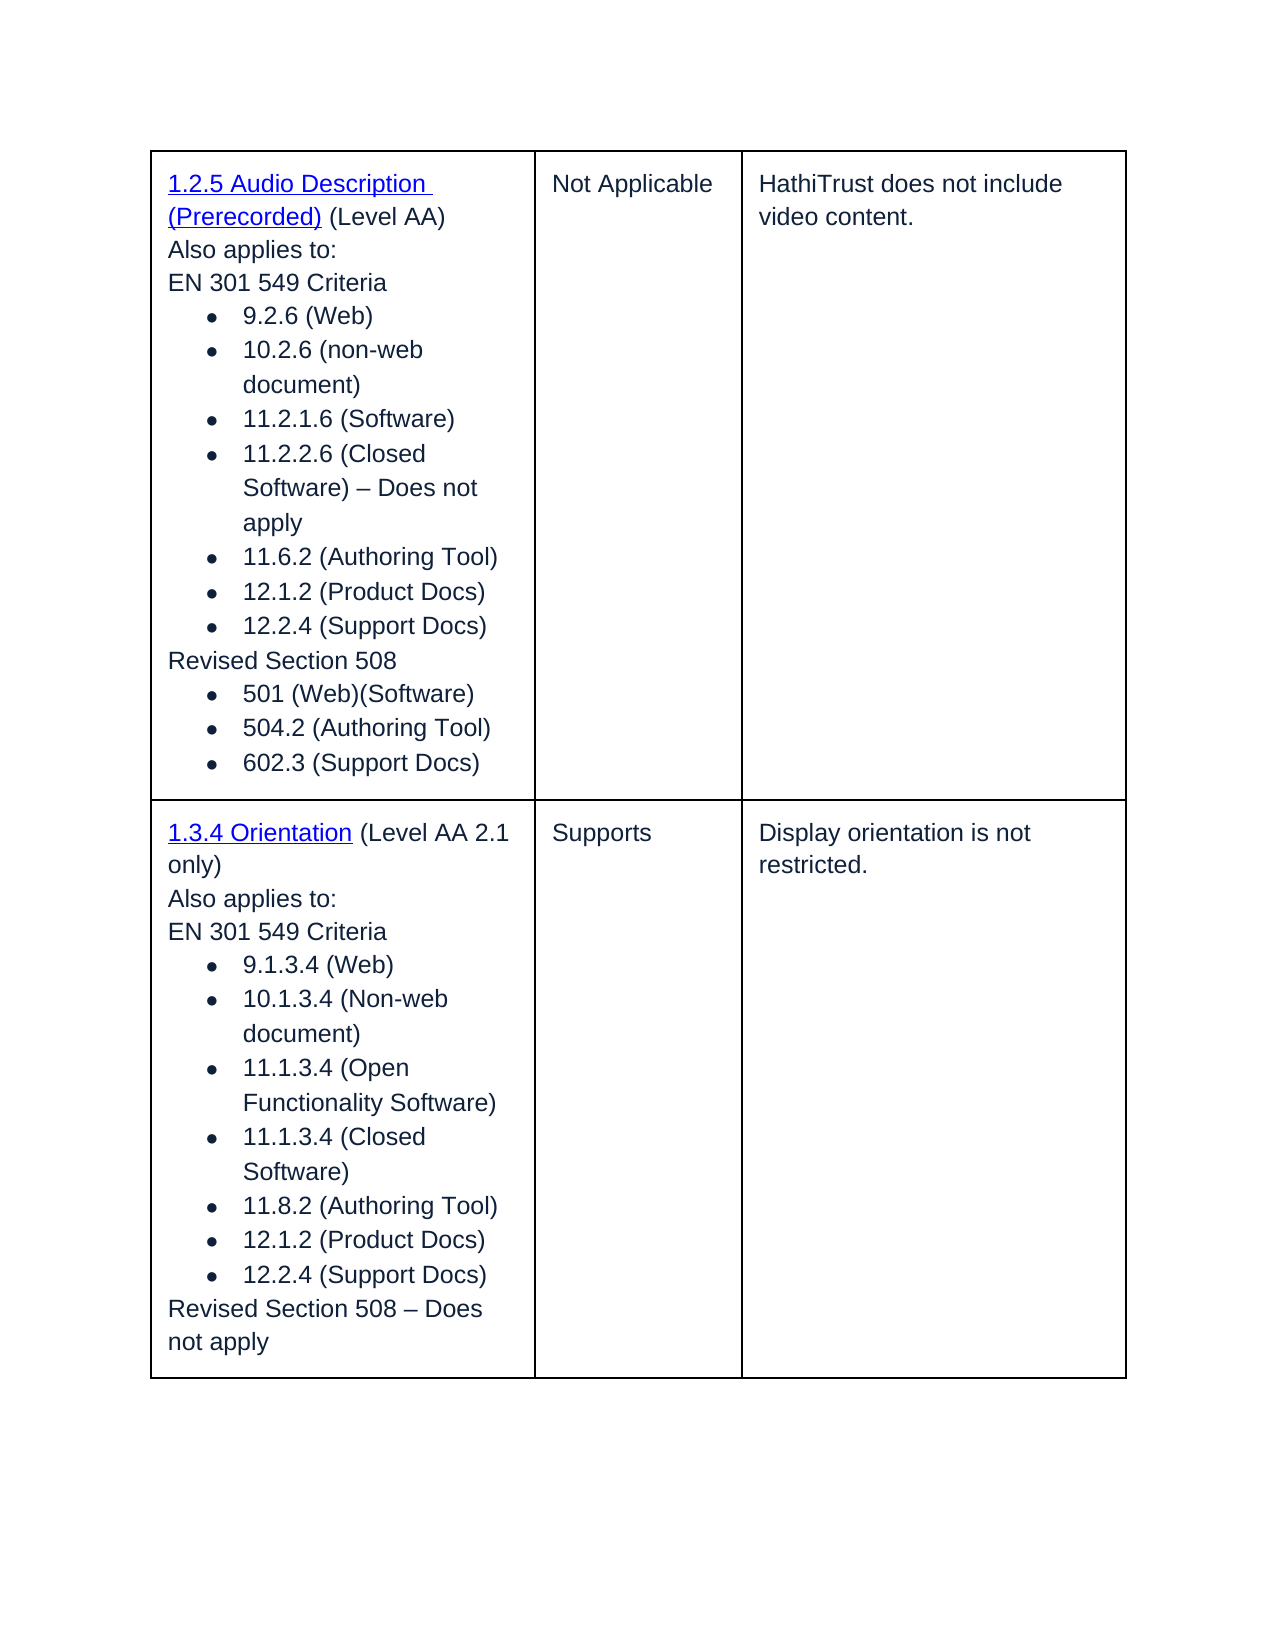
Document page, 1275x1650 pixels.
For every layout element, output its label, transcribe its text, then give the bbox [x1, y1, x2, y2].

table_cell 1.3.4 Orientation (Level AA 2.1 only) Also applies to: EN 301 549 Criteria 9.1.3.4 (Web) 10.1.3.4 (Non-web document) 11.1.3.4 (Open Functionality Software) 11.1.3.4 (Closed Software) 11.8.2 (Authoring Tool) 12.1.2 (Product Docs) 12.2.4 (Support Docs) Revised Section 508 – Does not apply [152, 801, 534, 1377]
table_cell HathiTrust does not include video content. [743, 152, 1125, 799]
table_cell 1.2.5 Audio Description (Prerecorded) (Level AA) Also applies to: EN 301 549 Criteria 9.2.6 (Web) 10.2.6 (non-web document) 11.2.1.6 (Software) 11.2.2.6 (Closed Software) – Does not apply 11.6.2 (Authoring Tool) 12.1.2 (Product Docs) 12.2.4 (Support Docs) Revised Section 508 501 (Web)(Software) 504.2 (Authoring Tool) 602.3 (Support Docs) [152, 152, 534, 799]
table_cell Display orientation is not restricted. [743, 801, 1125, 1377]
table_cell Not Applicable [536, 152, 741, 799]
table_cell Supports [536, 801, 741, 1377]
